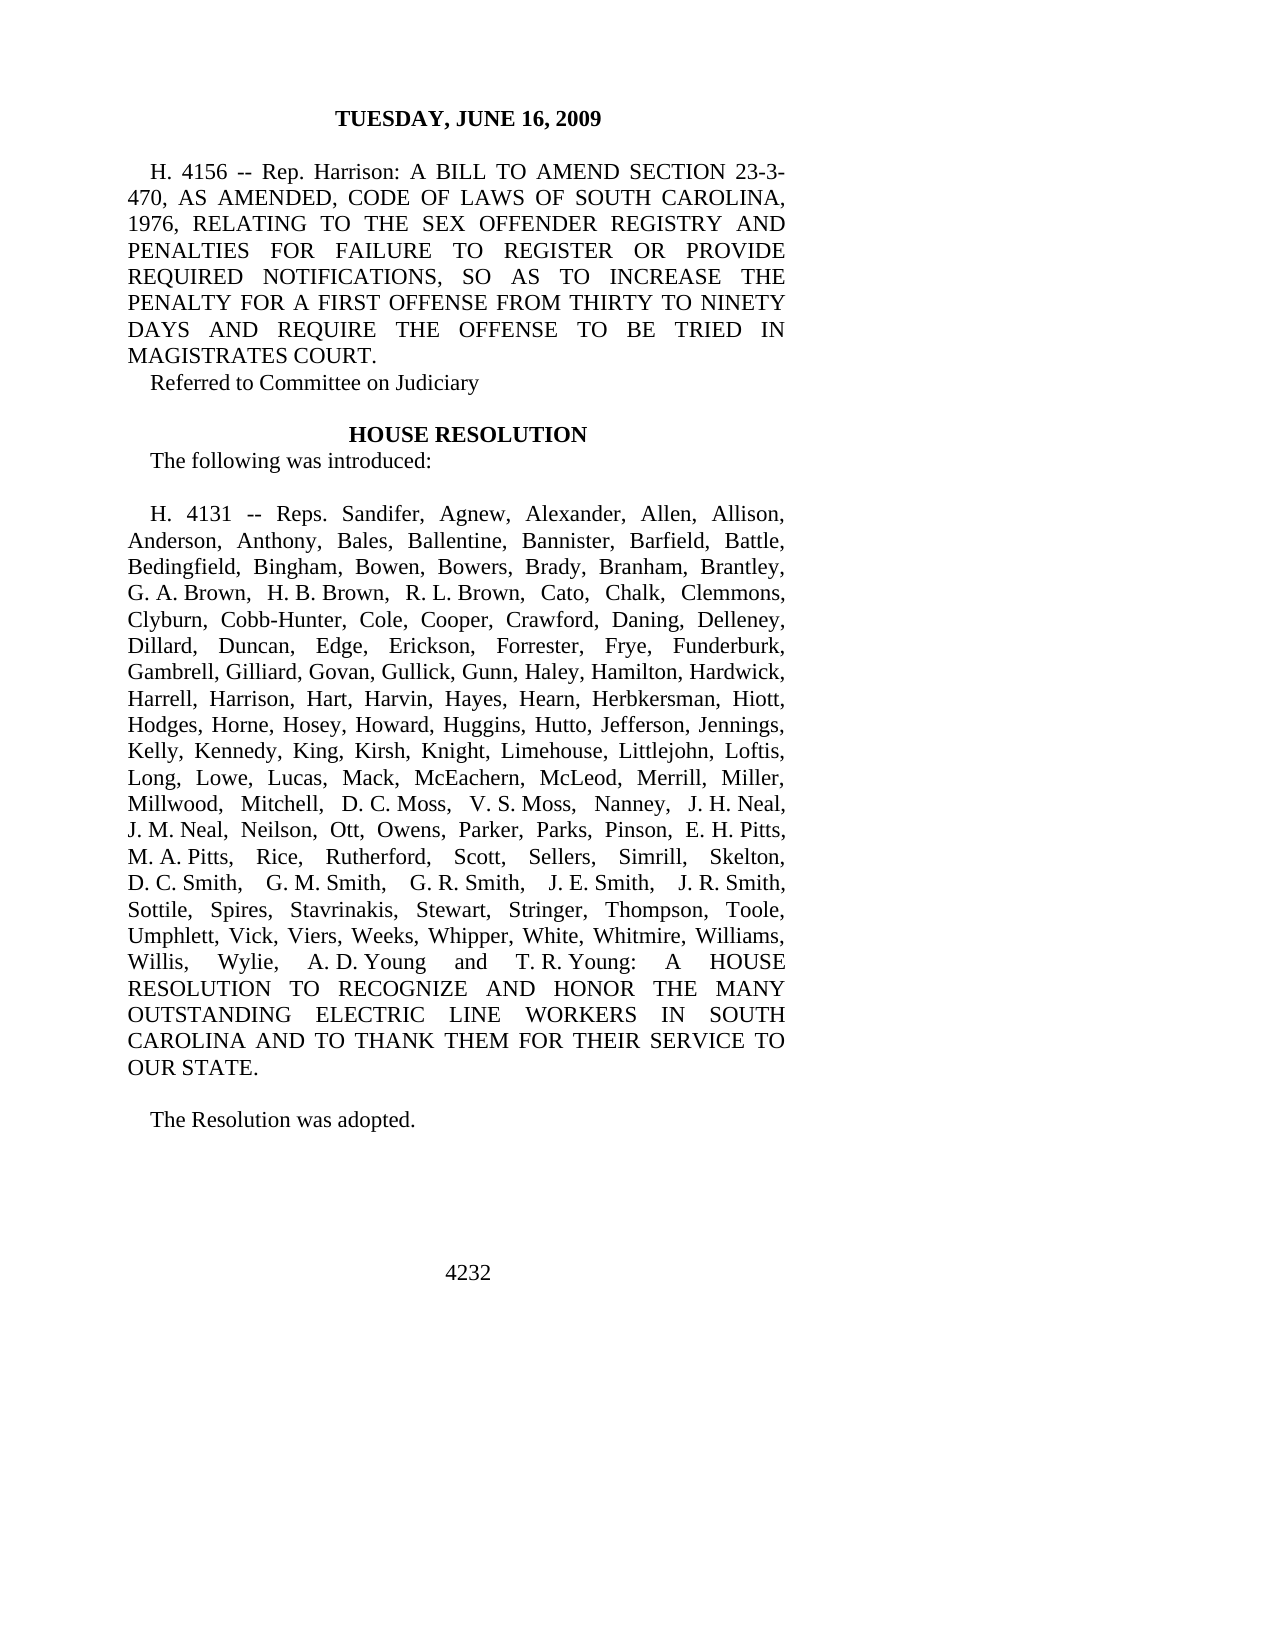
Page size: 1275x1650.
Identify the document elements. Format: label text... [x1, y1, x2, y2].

text HOUSE RESOLUTION [127, 421, 786, 448]
text H. 4131 -- Reps. Sandifer, Agnew, Alexander, Allen, Allison, Anderson, Anthony, Bales, Ballentine, Bannister, Barfield, Battle, Bedingfield, Bingham, Bowen, Bowers, Brady, Branham, Brantley, G. A. Brown, H. B. Brown, R. L. Brown, Cato, Chalk, Clemmons, Clyburn, Cobb-Hunter, Cole, Cooper, Crawford, Daning, Delleney, Dillard, Duncan, Edge, Erickson, Forrester, Frye, Funderburk, Gambrell, Gilliard, Govan, Gullick, Gunn, Haley, Hamilton, Hardwick, Harrell, Harrison, Hart, Harvin, Hayes, Hearn, Herbkersman, Hiott, Hodges, Horne, Hosey, Howard, Huggins, Hutto, Jefferson, Jennings, Kelly, Kennedy, King, Kirsh, Knight, Limehouse, Littlejohn, Loftis, Long, Lowe, Lucas, Mack, McEachern, McLeod, Merrill, Miller, Millwood, Mitchell, D. C. Moss, V. S. Moss, Nanney, J. H. Neal, J. M. Neal, Neilson, Ott, Owens, Parker, Parks, Pinson, E. H. Pitts, M. A. Pitts, Rice, Rutherford, Scott, Sellers, Simrill, Skelton, D. C. Smith, G. M. Smith, G. R. Smith, J. E. Smith, J. R. Smith, Sottile, Spires, Stavrinakis, Stewart, Stringer, Thompson, Toole, Umphlett, Vick, Viers, Weeks, Whipper, White, Whitmire, Williams, Willis, Wylie, A. D. Young and T. R. Young: A HOUSE RESOLUTION TO RECOGNIZE AND HONOR THE MANY OUTSTANDING ELECTRIC LINE WORKERS IN SOUTH CAROLINA AND TO THANK THEM FOR THEIR SERVICE TO OUR STATE. [127, 500, 786, 1080]
text The following was introduced: [127, 448, 786, 474]
text Referred to Committee on Judiciary [127, 368, 786, 395]
text H. 4156 -- Rep. Harrison: A BILL TO AMEND SECTION 23-3-470, AS AMENDED, CODE OF LAWS OF SOUTH CAROLINA, 1976, RELATING TO THE SEX OFFENDER REGISTRY AND PENALTIES FOR FAILURE TO REGISTER OR PROVIDE REQUIRED NOTIFICATIONS, SO AS TO INCREASE THE PENALTY FOR A FIRST OFFENSE FROM THIRTY TO NINETY DAYS AND REQUIRE THE OFFENSE TO BE TRIED IN MAGISTRATES COURT. [127, 158, 786, 368]
text The Resolution was adopted. [127, 1106, 786, 1133]
